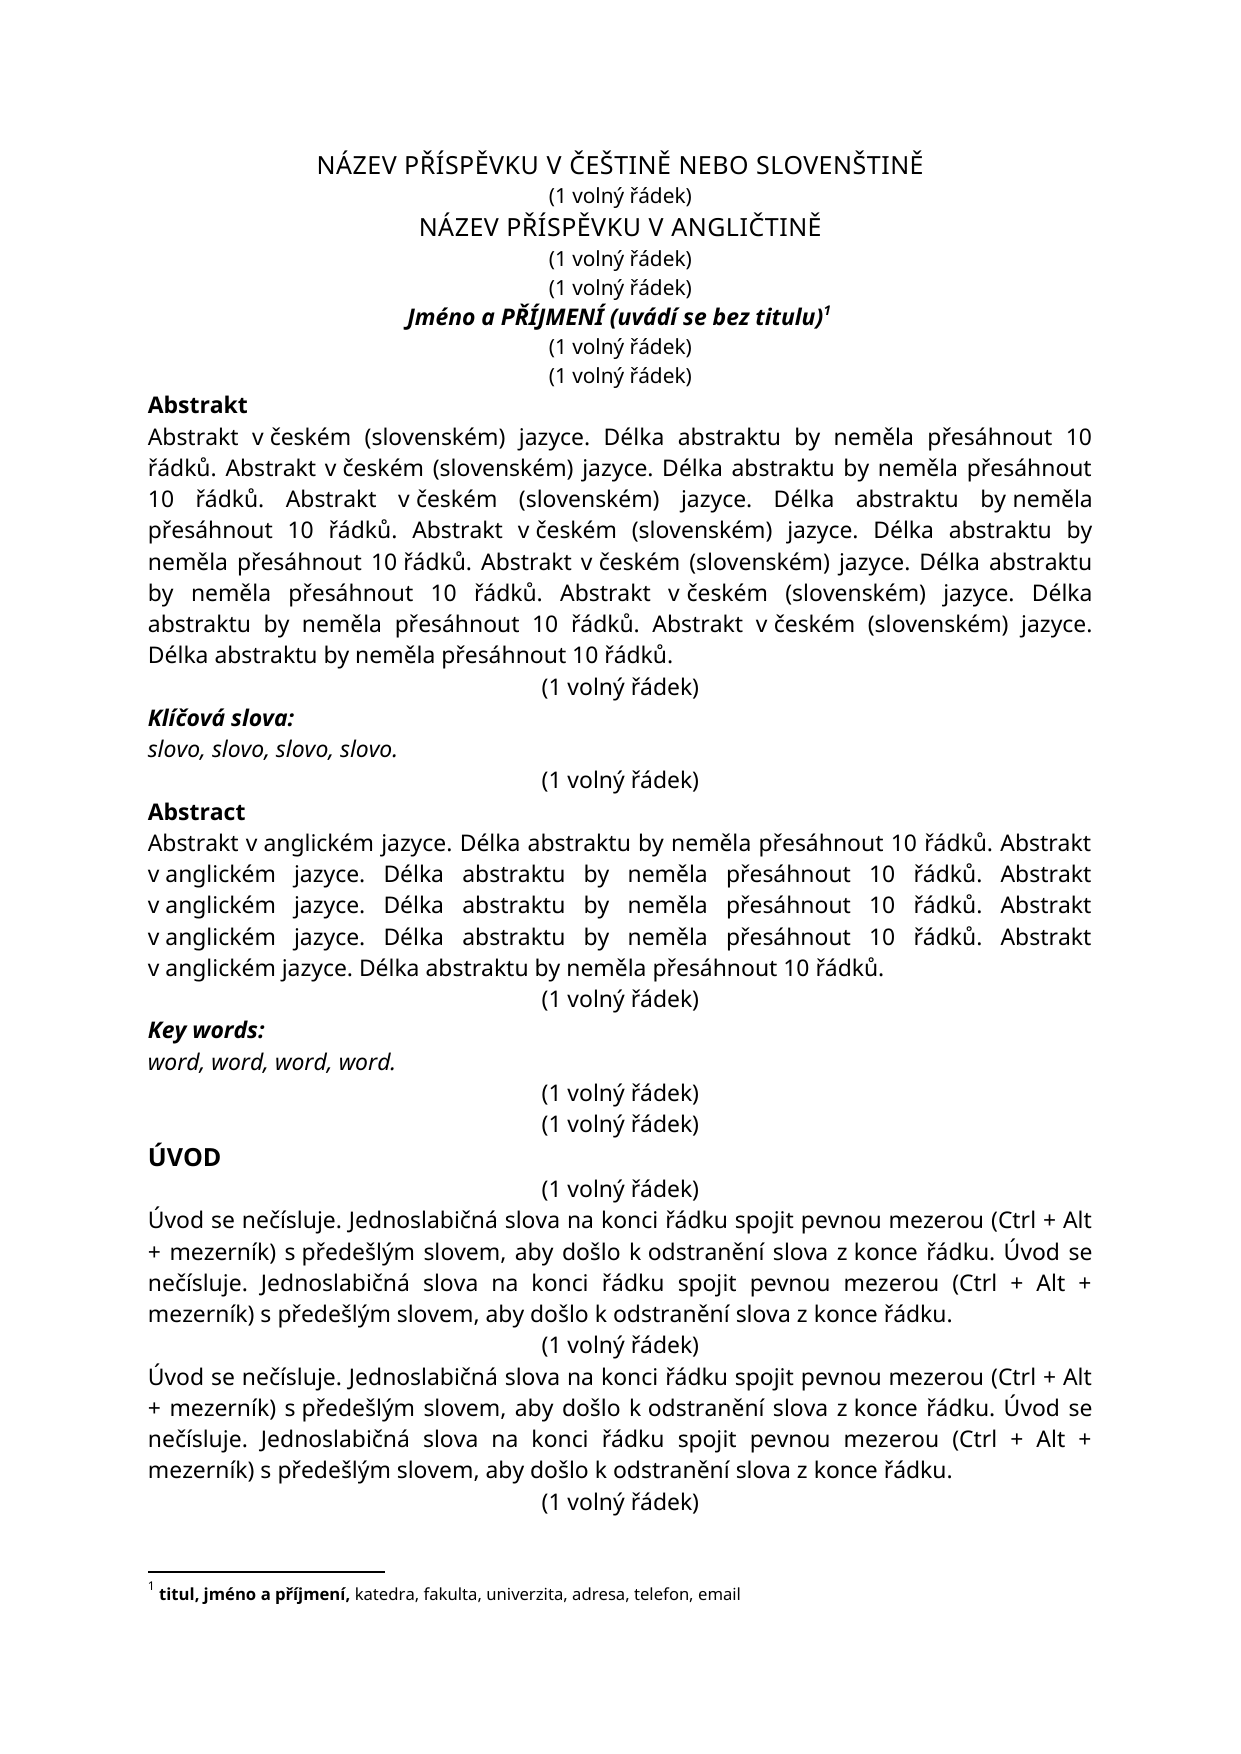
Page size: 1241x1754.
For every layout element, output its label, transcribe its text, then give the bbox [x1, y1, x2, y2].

text Abstrakt [148, 389, 1093, 420]
text Abstrakt v českém (slovenském) jazyce. Délka abstraktu by neměla přesáhnout 10 řádků. Abstrakt v českém (slovenském) jazyce. Délka abstraktu by neměla přesáhnout 10 řádků. Abstrakt v českém (slovenském) jazyce. Délka abstraktu by neměla přesáhnout 10 řádků. Abstrakt v českém (slovenském) jazyce. Délka abstraktu by neměla přesáhnout 10 řádků. Abstrakt v českém (slovenském) jazyce. Délka abstraktu by neměla přesáhnout 10 řádků. Abstrakt v českém (slovenském) jazyce. Délka abstraktu by neměla přesáhnout 10 řádků. Abstrakt v českém (slovenském) jazyce. Délka abstraktu by neměla přesáhnout 10 řádků. [148, 420, 1093, 670]
text slovo, slovo, slovo, slovo. [148, 733, 1093, 764]
text (1 volný řádek) [148, 1486, 1093, 1517]
subtitle ÚVOD [148, 1139, 1093, 1173]
text (1 volný řádek) [148, 983, 1093, 1014]
text (1 volný řádek) [148, 764, 1093, 795]
title NÁZEV PŘÍSPĚVKU V ANGLIČTINĚ [148, 210, 1093, 244]
text word, word, word, word. [148, 1045, 1093, 1077]
text Úvod se nečísluje. Jednoslabičná slova na konci řádku spojit pevnou mezerou (Ctrl + Alt + mezerník) s předešlým slovem, aby došlo k odstranění slova z konce řádku. Úvod se nečísluje. Jednoslabičná slova na konci řádku spojit pevnou mezerou (Ctrl + Alt + mezerník) s předešlým slovem, aby došlo k odstranění slova z konce řádku. [148, 1204, 1093, 1329]
text Úvod se nečísluje. Jednoslabičná slova na konci řádku spojit pevnou mezerou (Ctrl + Alt + mezerník) s předešlým slovem, aby došlo k odstranění slova z konce řádku. Úvod se nečísluje. Jednoslabičná slova na konci řádku spojit pevnou mezerou (Ctrl + Alt + mezerník) s předešlým slovem, aby došlo k odstranění slova z konce řádku. [148, 1361, 1093, 1486]
text (1 volný řádek) [148, 1077, 1093, 1108]
text Jméno a PŘÍJMENÍ (uvádí se bez titulu) [148, 301, 1093, 332]
text (1 volný řádek) [148, 182, 1093, 210]
text Abstrakt v anglickém jazyce. Délka abstraktu by neměla přesáhnout 10 řádků. Abstrakt v anglickém jazyce. Délka abstraktu by neměla přesáhnout 10 řádků. Abstrakt v anglickém jazyce. Délka abstraktu by neměla přesáhnout 10 řádků. Abstrakt v anglickém jazyce. Délka abstraktu by neměla přesáhnout 10 řádků. Abstrakt v anglickém jazyce. Délka abstraktu by neměla přesáhnout 10 řádků. [148, 827, 1093, 983]
text Key words: [148, 1014, 1093, 1045]
text Abstract [148, 795, 1093, 827]
text (1 volný řádek) [148, 332, 1093, 361]
title NÁZEV PŘÍSPĚVKU V ČEŠTINĚ NEBO SLOVENŠTINĚ [148, 148, 1093, 182]
text (1 volný řádek) [148, 361, 1093, 389]
text (1 volný řádek) [148, 1329, 1093, 1361]
text Klíčová slova: [148, 702, 1093, 733]
text (1 volný řádek) [148, 273, 1093, 301]
text (1 volný řádek) [148, 244, 1093, 273]
text (1 volný řádek) [148, 1173, 1093, 1204]
text (1 volný řádek) [148, 670, 1093, 702]
text (1 volný řádek) [148, 1108, 1093, 1139]
